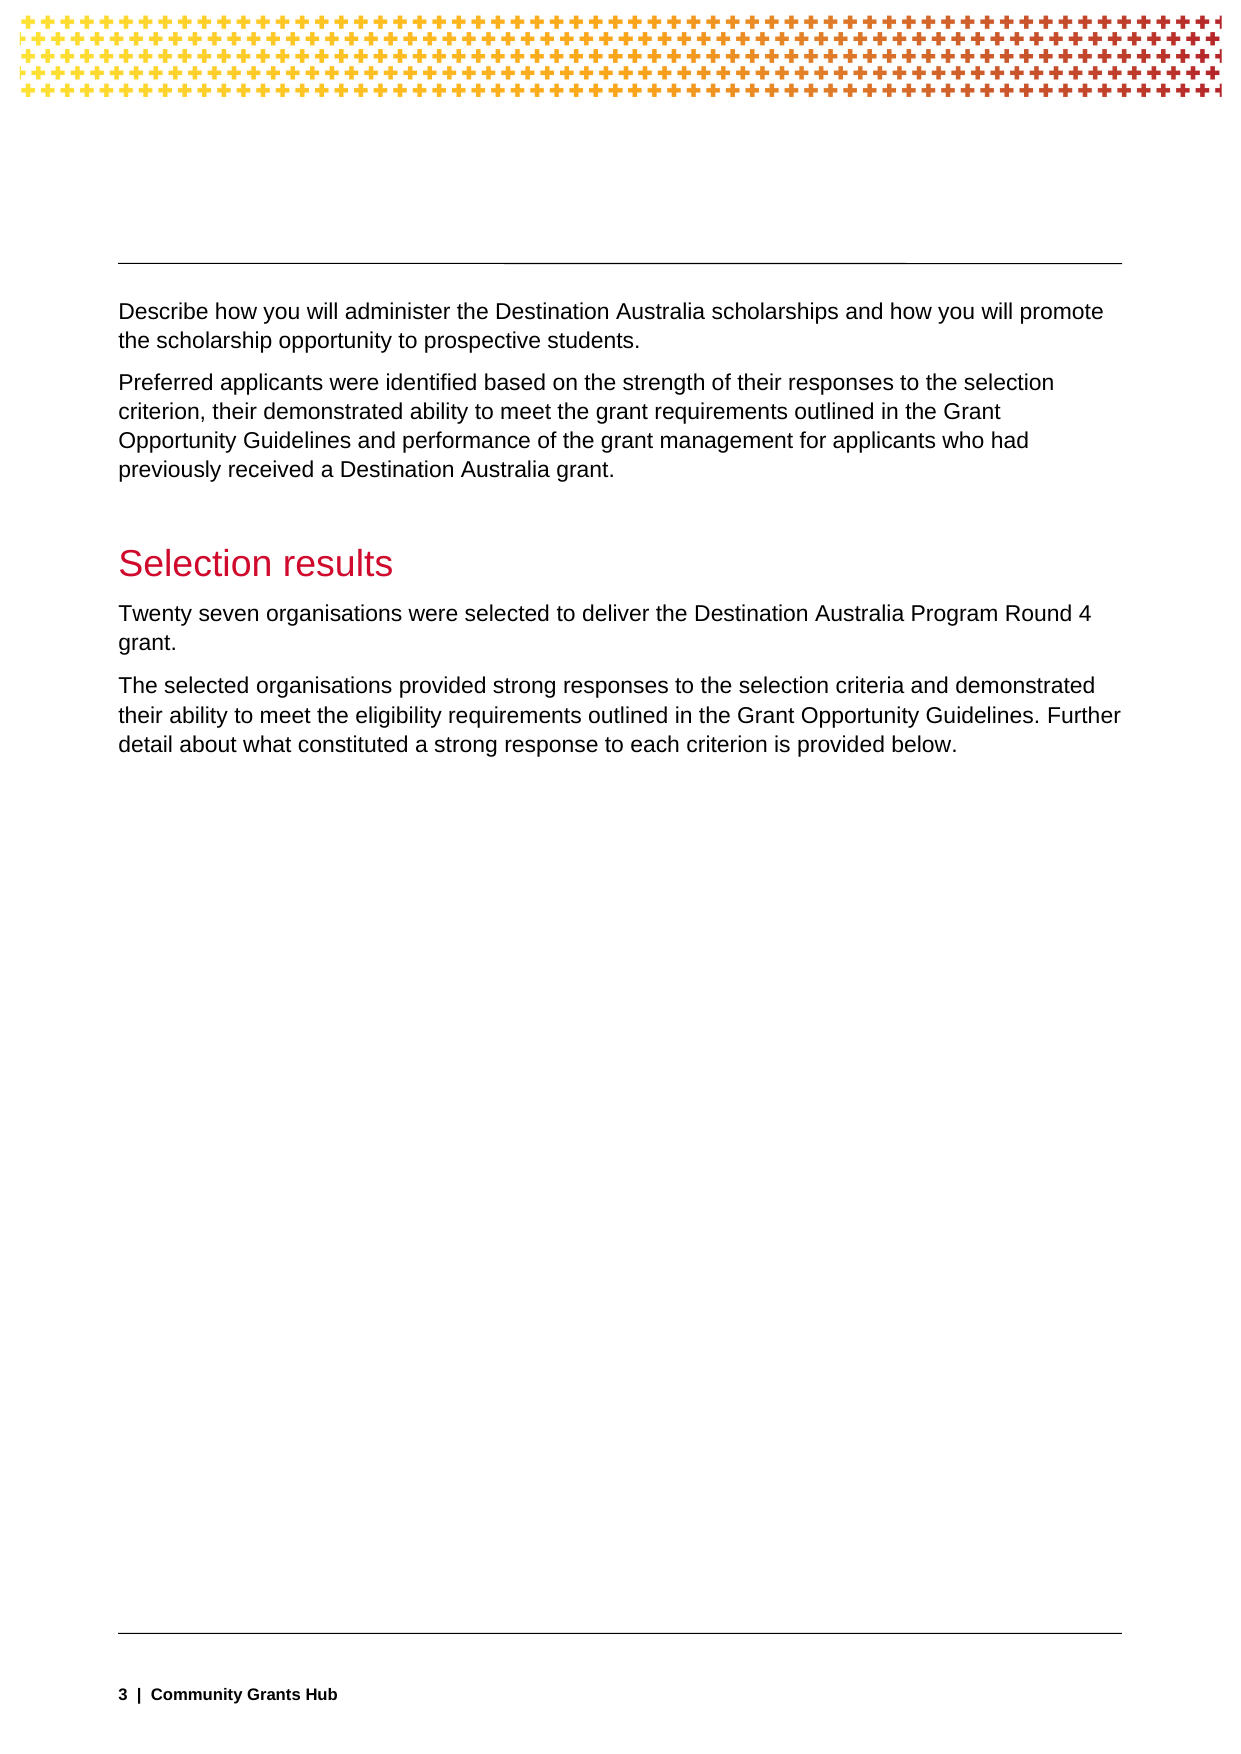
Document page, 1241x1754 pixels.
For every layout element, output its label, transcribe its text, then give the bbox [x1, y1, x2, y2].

text Selection results [118, 541, 1122, 584]
text The selected organisations provided strong responses to the selection criteria and demonstrated their ability to meet the eligibility requirements outlined in the Grant Opportunity Guidelines. Further detail about what constituted a strong response to each criterion is provided below. [118, 670, 1122, 757]
text Twenty seven organisations were selected to deliver the Destination Australia Program Round 4 grant. [118, 597, 1122, 655]
text Preferred applicants were identified based on the strength of their responses to the selection criterion, their demonstrated ability to meet the grant requirements outlined in the Grant Opportunity Guidelines and performance of the grant management for applicants who had previously received a Destination Australia grant. [118, 366, 1122, 483]
picture [0, 0, 1241, 107]
text Describe how you will administer the Destination Australia scholarships and how you will promote the scholarship opportunity to prospective students. [118, 295, 1122, 354]
